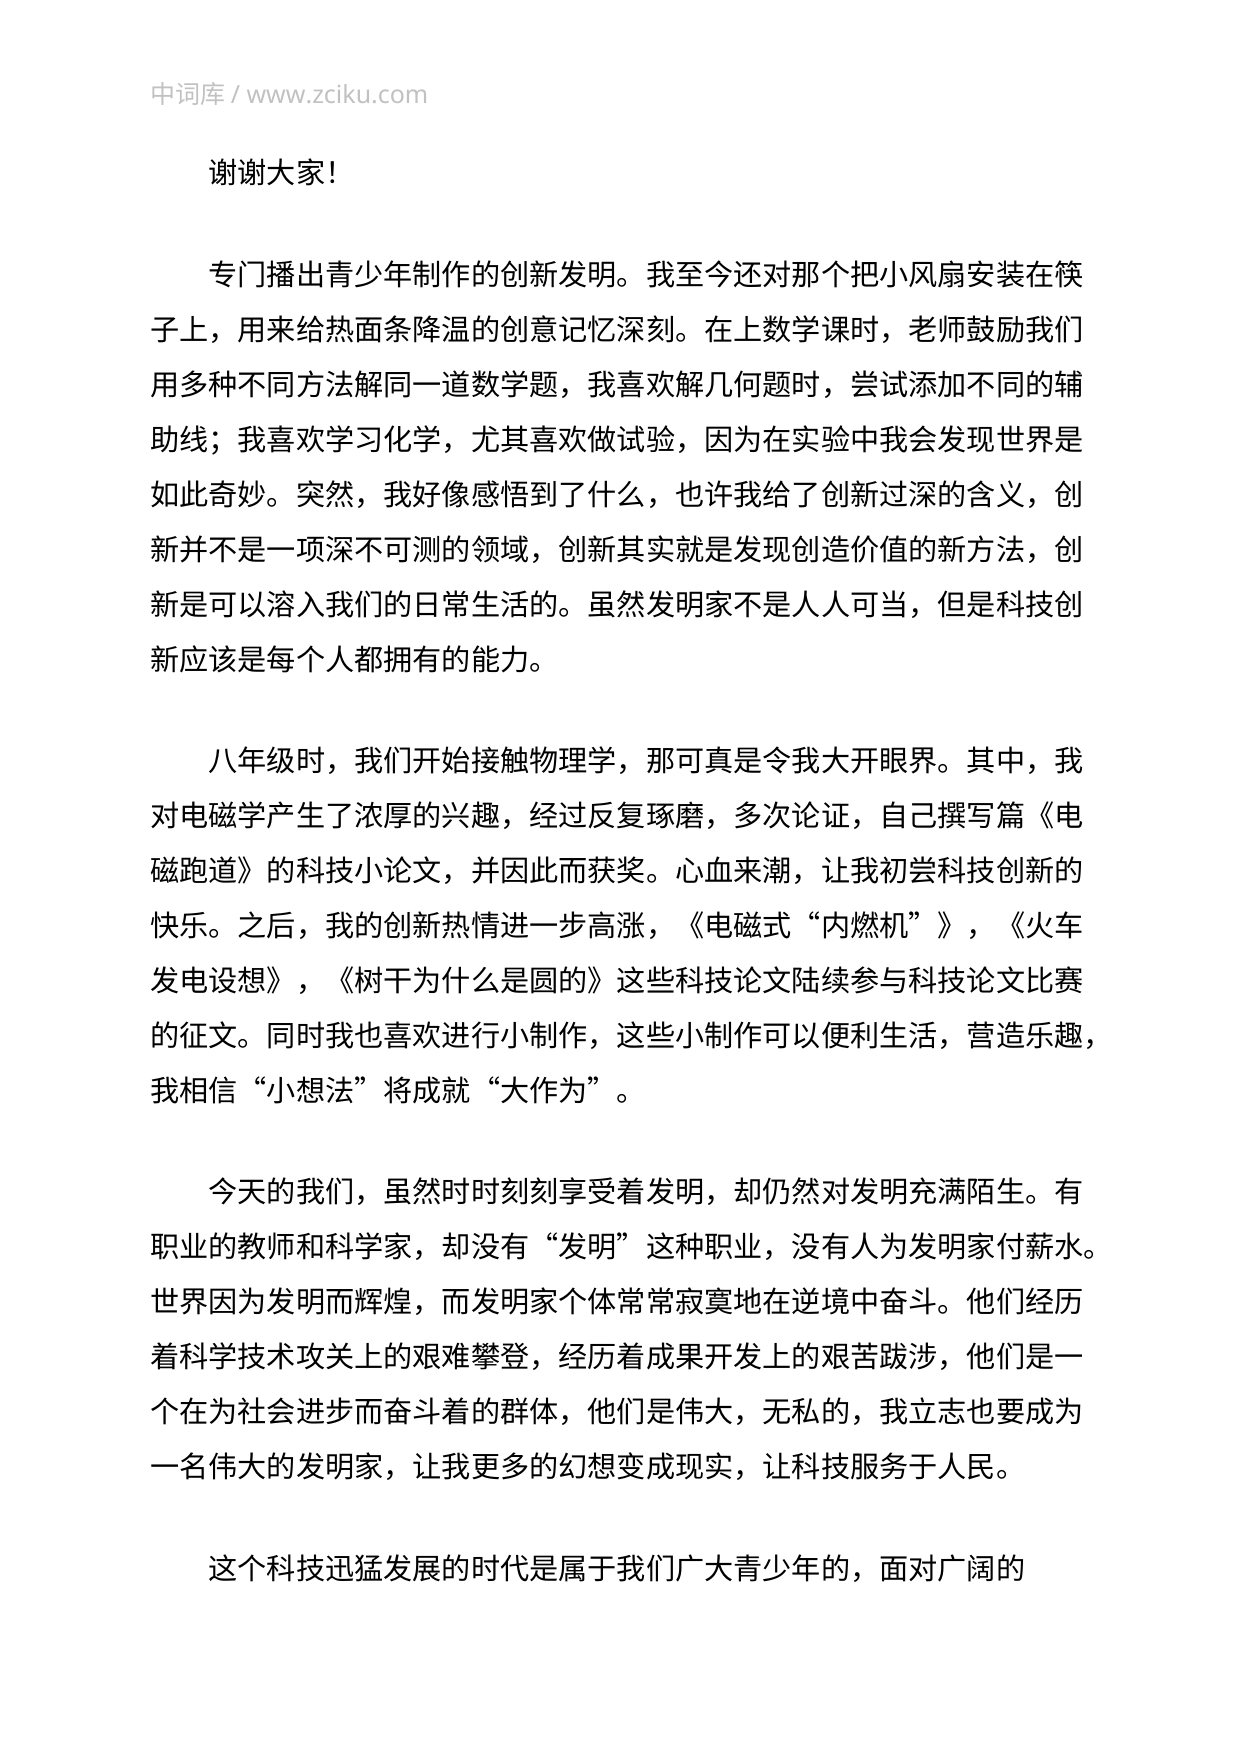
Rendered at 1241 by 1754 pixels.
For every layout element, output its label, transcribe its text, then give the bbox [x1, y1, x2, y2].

text 这个科技迅猛发展的时代是属于我们广大青少年的，面对广阔的 [150, 1545, 1090, 1587]
text 谢谢大家！ [150, 150, 1090, 192]
text 八年级时，我们开始接触物理学，那可真是令我大开眼界。其中，我对电磁学产生了浓厚的兴趣，经过反复琢磨，多次论证，自己撰写篇《电磁跑道》的科技小论文，并因此而获奖。心血来潮，让我初尝科技创新的快乐。之后，我的创新热情进一步高涨，《电磁式“内燃机”》，《火车发电设想》，《树干为什么是圆的》这些科技论文陆续参与科技论文比赛的征文。同时我也喜欢进行小制作，这些小制作可以便利生活，营造乐趣，我相信“小想法”将成就“大作为”。 [150, 738, 1090, 1109]
text 今天的我们，虽然时时刻刻享受着发明，却仍然对发明充满陌生。有职业的教师和科学家，却没有“发明”这种职业，没有人为发明家付薪水。世界因为发明而辉煌，而发明家个体常常寂寞地在逆境中奋斗。他们经历着科学技术攻关上的艰难攀登，经历着成果开发上的艰苦跋涉，他们是一个在为社会进步而奋斗着的群体，他们是伟大，无私的，我立志也要成为一名伟大的发明家，让我更多的幻想变成现实，让科技服务于人民。 [150, 1169, 1090, 1486]
text 专门播出青少年制作的创新发明。我至今还对那个把小风扇安装在筷子上，用来给热面条降温的创意记忆深刻。在上数学课时，老师鼓励我们用多种不同方法解同一道数学题，我喜欢解几何题时，尝试添加不同的辅助线；我喜欢学习化学，尤其喜欢做试验，因为在实验中我会发现世界是如此奇妙。突然，我好像感悟到了什么，也许我给了创新过深的含义，创新并不是一项深不可测的领域，创新其实就是发现创造价值的新方法，创新是可以溶入我们的日常生活的。虽然发明家不是人人可当，但是科技创新应该是每个人都拥有的能力。 [150, 252, 1090, 678]
